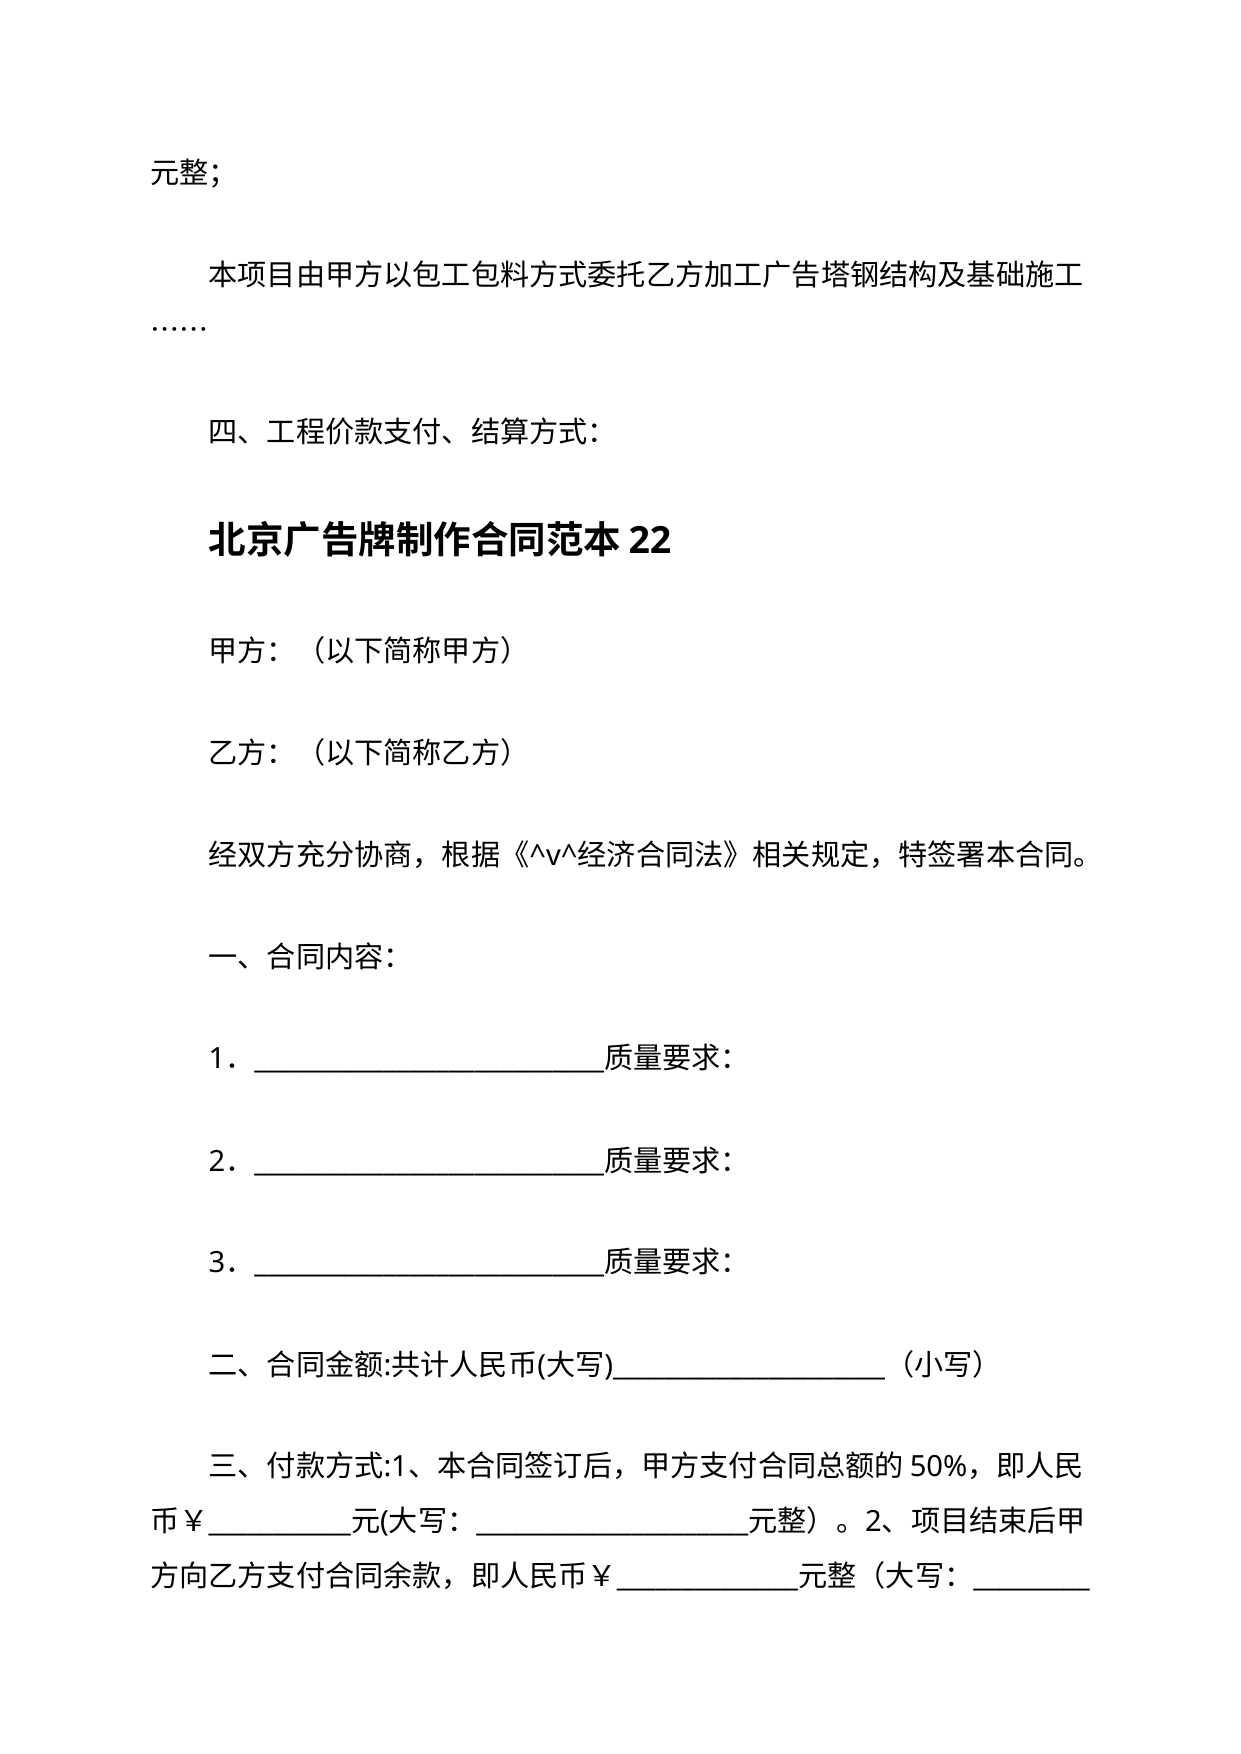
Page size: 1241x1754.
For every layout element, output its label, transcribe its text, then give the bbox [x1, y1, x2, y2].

text 经双方充分协商，根据《^v^经济合同法》相关规定，特签署本合同。 [150, 831, 1090, 874]
text 北京广告牌制作合同范本22 [150, 510, 1090, 565]
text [150, 1443, 1090, 1595]
text 四、工程价款支付、结算方式： [150, 408, 1090, 451]
text 乙方：（以下简称乙方） [150, 729, 1090, 772]
text 3．___________________________质量要求： [150, 1239, 1090, 1281]
text 二、合同金额:共计人民币(大写)_____________________（小写） [150, 1341, 1090, 1383]
text 2．___________________________质量要求： [150, 1137, 1090, 1179]
text 本项目由甲方以包工包料方式委托乙方加工广告塔钢结构及基础施工…… [150, 252, 1090, 349]
text 甲方：（以下简称甲方） [150, 628, 1090, 670]
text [150, 150, 1090, 192]
text 一、合同内容： [150, 933, 1090, 976]
text 1．___________________________质量要求： [150, 1035, 1090, 1077]
